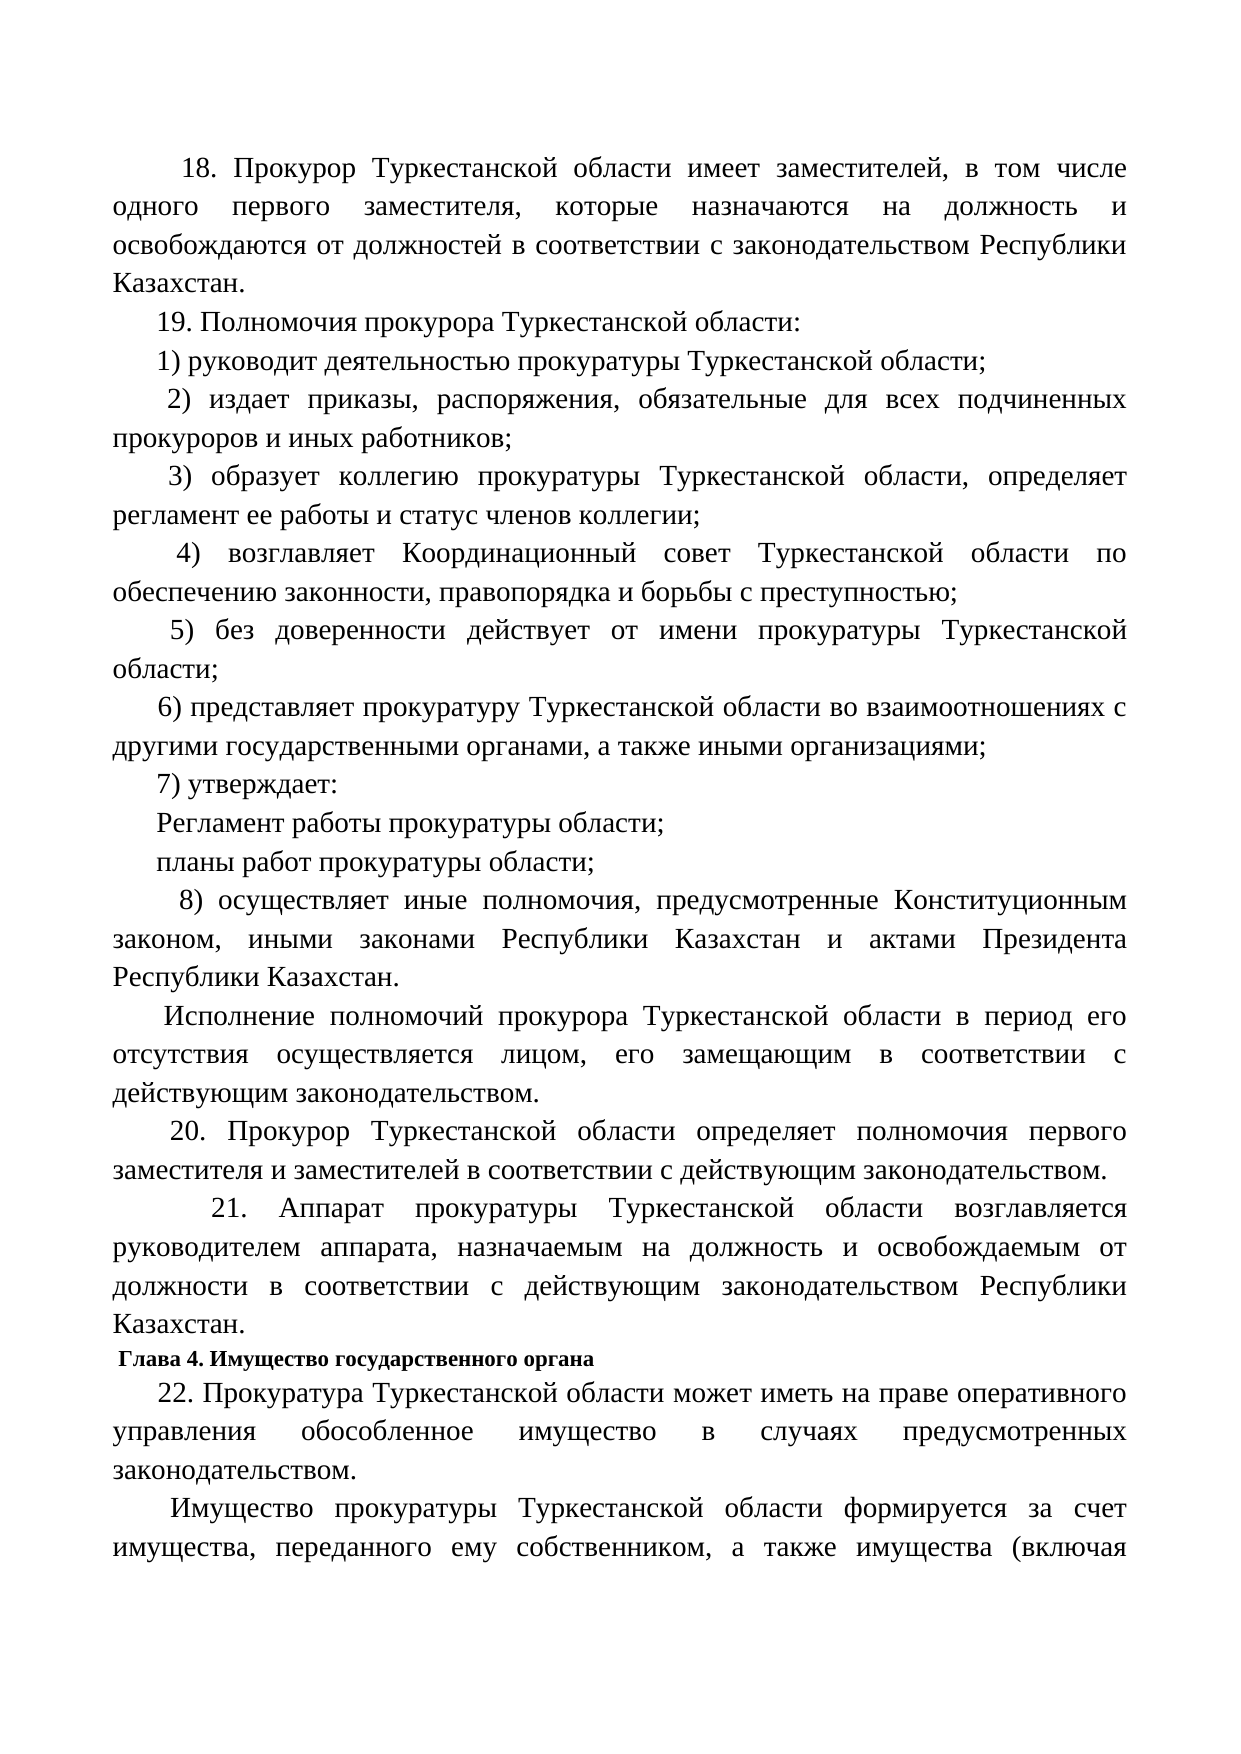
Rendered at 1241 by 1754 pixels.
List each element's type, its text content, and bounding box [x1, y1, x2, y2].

text 21. Аппарат прокуратуры Туркестанской области возглавляется руководителем аппарата, назначаемым на должность и освобождаемым от должности в соответствии с действующим законодательством Республики Казахстан. [112, 1191, 1128, 1340]
text 5) без доверенности действует от имени прокуратуры Туркестанской области; [112, 612, 1128, 684]
text 4) возглавляет Координационный совет Туркестанской области по обеспечению законности, правопорядка и борьбы с преступностью; [112, 535, 1128, 607]
text Глава 4. Имущество государственного органа [112, 1345, 1128, 1371]
text 20. Прокурор Туркестанской области определяет полномочия первого заместителя и заместителей в соответствии с действующим законодательством. [112, 1113, 1128, 1186]
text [112, 1491, 1128, 1563]
text 1) руководит деятельностью прокуратуры Туркестанской области; [112, 343, 1128, 376]
text Регламент работы прокуратуры области; [112, 805, 1128, 839]
text планы работ прокуратуры области; [112, 844, 1128, 877]
text 7) утверждает: [112, 767, 1128, 800]
text 3) образует коллегию прокуратуры Туркестанской области, определяет регламент ее работы и статус членов коллегии; [112, 458, 1128, 530]
text 8) осуществляет иные полномочия, предусмотренные Конституционным законом, иными законами Республики Казахстан и актами Президента Республики Казахстан. [112, 882, 1128, 993]
text 22. Прокуратура Туркестанской области может иметь на праве оперативного управления обособленное имущество в случаях предусмотренных законодательством. [112, 1375, 1128, 1486]
text 18. Прокурор Туркестанской области имеет заместителей, в том числе одного первого заместителя, которые назначаются на должность и освобождаются от должностей в соответствии с законодательством Республики Казахстан. [112, 150, 1128, 299]
text 19. Полномочия прокурора Туркестанской области: [112, 304, 1128, 338]
text 2) издает приказы, распоряжения, обязательные для всех подчиненных прокуроров и иных работников; [112, 381, 1128, 453]
text Исполнение полномочий прокурора Туркестанской области в период его отсутствия осуществляется лицом, его замещающим в соответствии с действующим законодательством. [112, 998, 1128, 1108]
text 6) представляет прокуратуру Туркестанской области во взаимоотношениях с другими государственными органами, а также иными организациями; [112, 689, 1128, 762]
